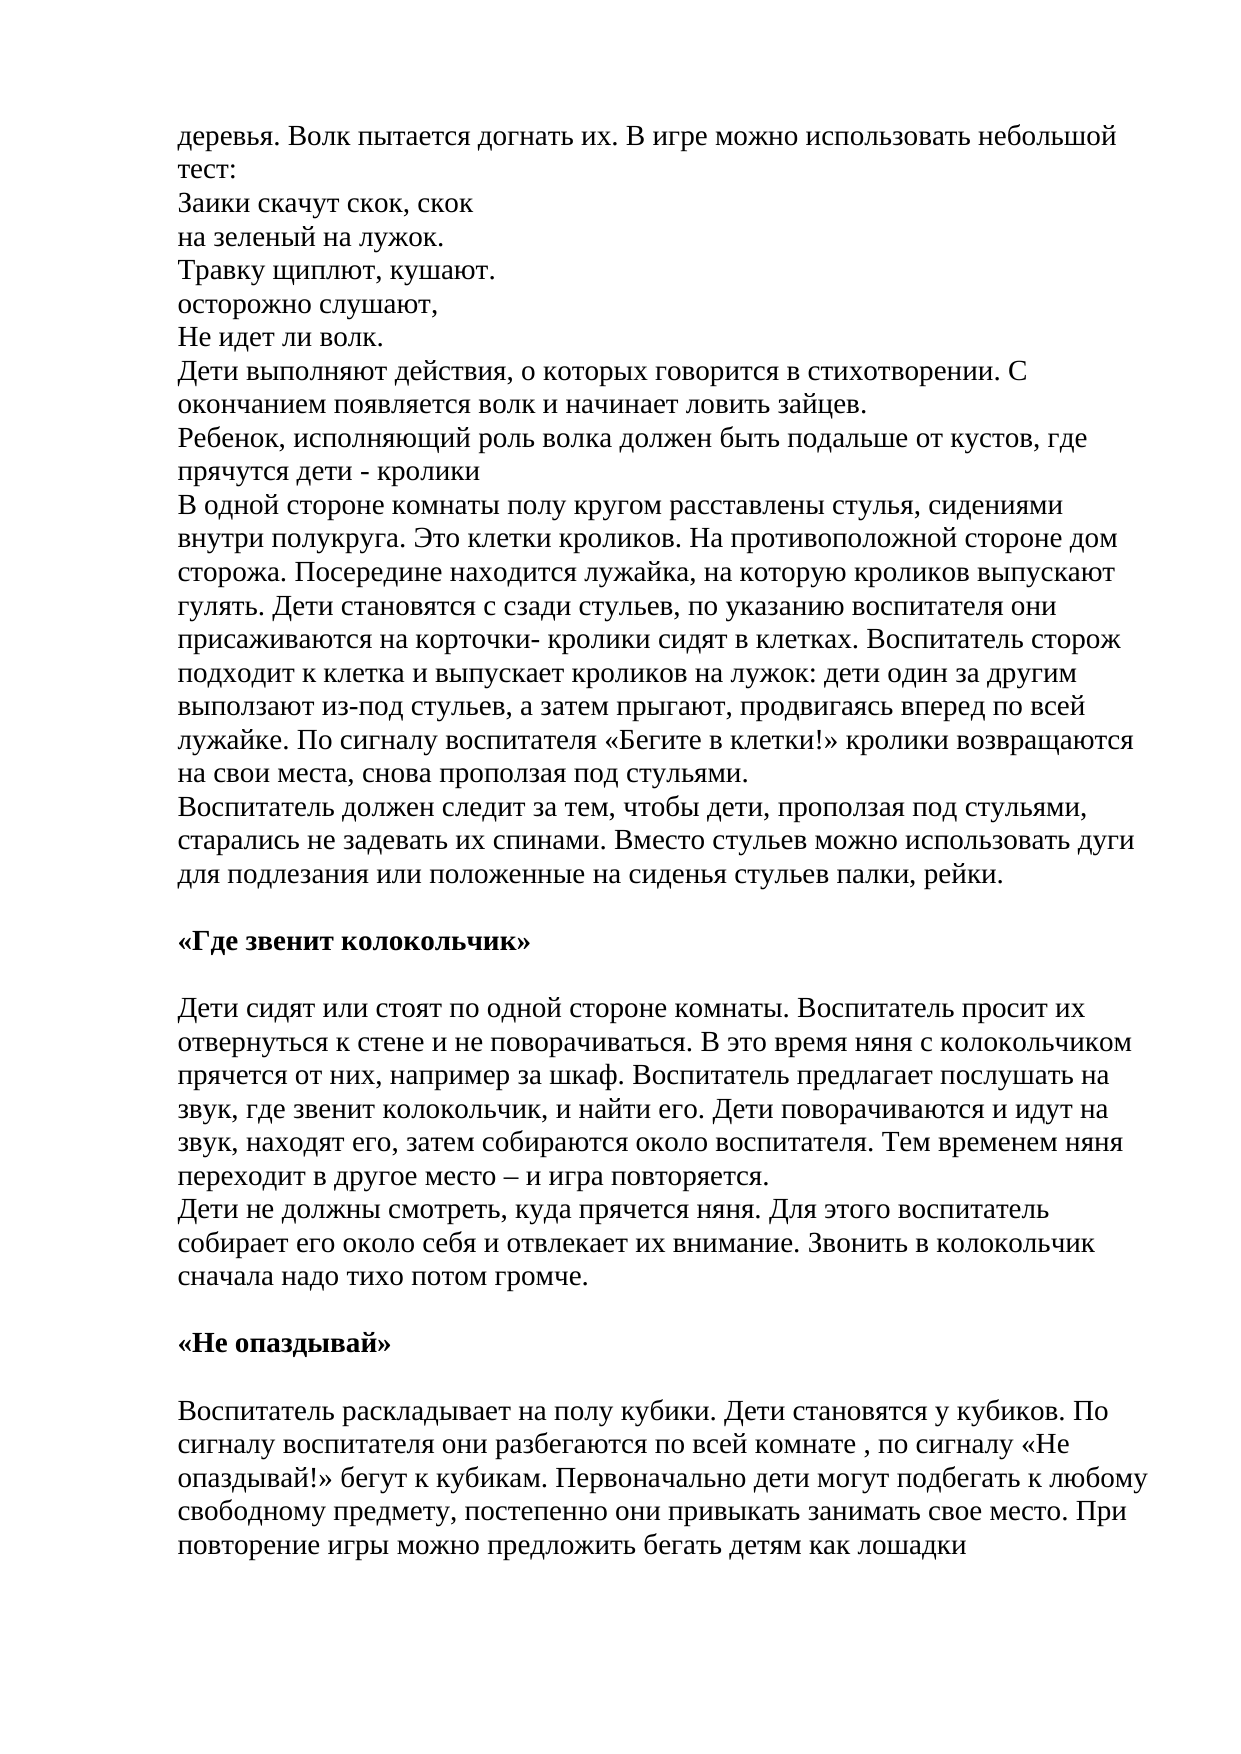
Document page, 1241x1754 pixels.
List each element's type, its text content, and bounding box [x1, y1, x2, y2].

text Воспитатель должен следит за тем, чтобы дети, проползая под стульями, старались не задевать их спинами. Вместо стульев можно использовать дуги для подлезания или положенные на сиденья стульев палки, рейки. [177, 789, 1152, 889]
text Заики скачут скок, скок [177, 185, 1152, 219]
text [177, 118, 1152, 185]
text осторожно слушают, [177, 286, 1152, 319]
text Травку щиплют, кушают. [177, 252, 1152, 286]
text В одной стороне комнаты полу кругом расставлены стулья, сидениями внутри полукруга. Это клетки кроликов. На противоположной стороне дом сторожа. Посередине находится лужайка, на которую кроликов выпускают гулять. Дети становятся с сзади стульев, по указанию воспитателя они присаживаются на корточки- кролики сидят в клетках. Воспитатель сторож подходит к клетка и выпускает кроликов на лужок: дети один за другим выползают из-под стульев, а затем прыгают, продвигаясь вперед по всей лужайке. По сигналу воспитателя «Бегите в клетки!» кролики возвращаются на свои места, снова проползая под стульями. [177, 487, 1152, 789]
text Воспитатель раскладывает на полу кубики. Дети становятся у кубиков. По сигналу воспитателя они разбегаются по всей комнате , по сигналу «Не опаздывай!» бегут к кубикам. Первоначально дети могут подбегать к любому свободному предмету, постепенно они привыкать занимать свое место. При повторение игры можно предложить бегать детям как лошадки [177, 1393, 1152, 1560]
text Дети сидят или стоят по одной стороне комнаты. Воспитатель просит их отвернуться к стене и не поворачиваться. В это время няня с колокольчиком прячется от них, например за шкаф. Воспитатель предлагает послушать на звук, где звенит колокольчик, и найти его. Дети поворачиваются и идут на звук, находят его, затем собираются около воспитателя. Тем временем няня переходит в другое место – и игра повторяется. [177, 990, 1152, 1191]
text «Не опаздывай» [177, 1326, 1152, 1359]
text Не идет ли волк. [177, 319, 1152, 353]
text Дети выполняют действия, о которых говорится в стихотворении. С окончанием появляется волк и начинает ловить зайцев. [177, 353, 1152, 420]
text «Где звенит колокольчик» [177, 923, 1152, 957]
text Ребенок, исполняющий роль волка должен быть подальше от кустов, где прячутся дети - кролики [177, 420, 1152, 487]
text Дети не должны смотреть, куда прячется няня. Для этого воспитатель собирает его около себя и отвлекает их внимание. Звонить в колокольчик сначала надо тихо потом громче. [177, 1191, 1152, 1292]
text на зеленый на лужок. [177, 219, 1152, 252]
